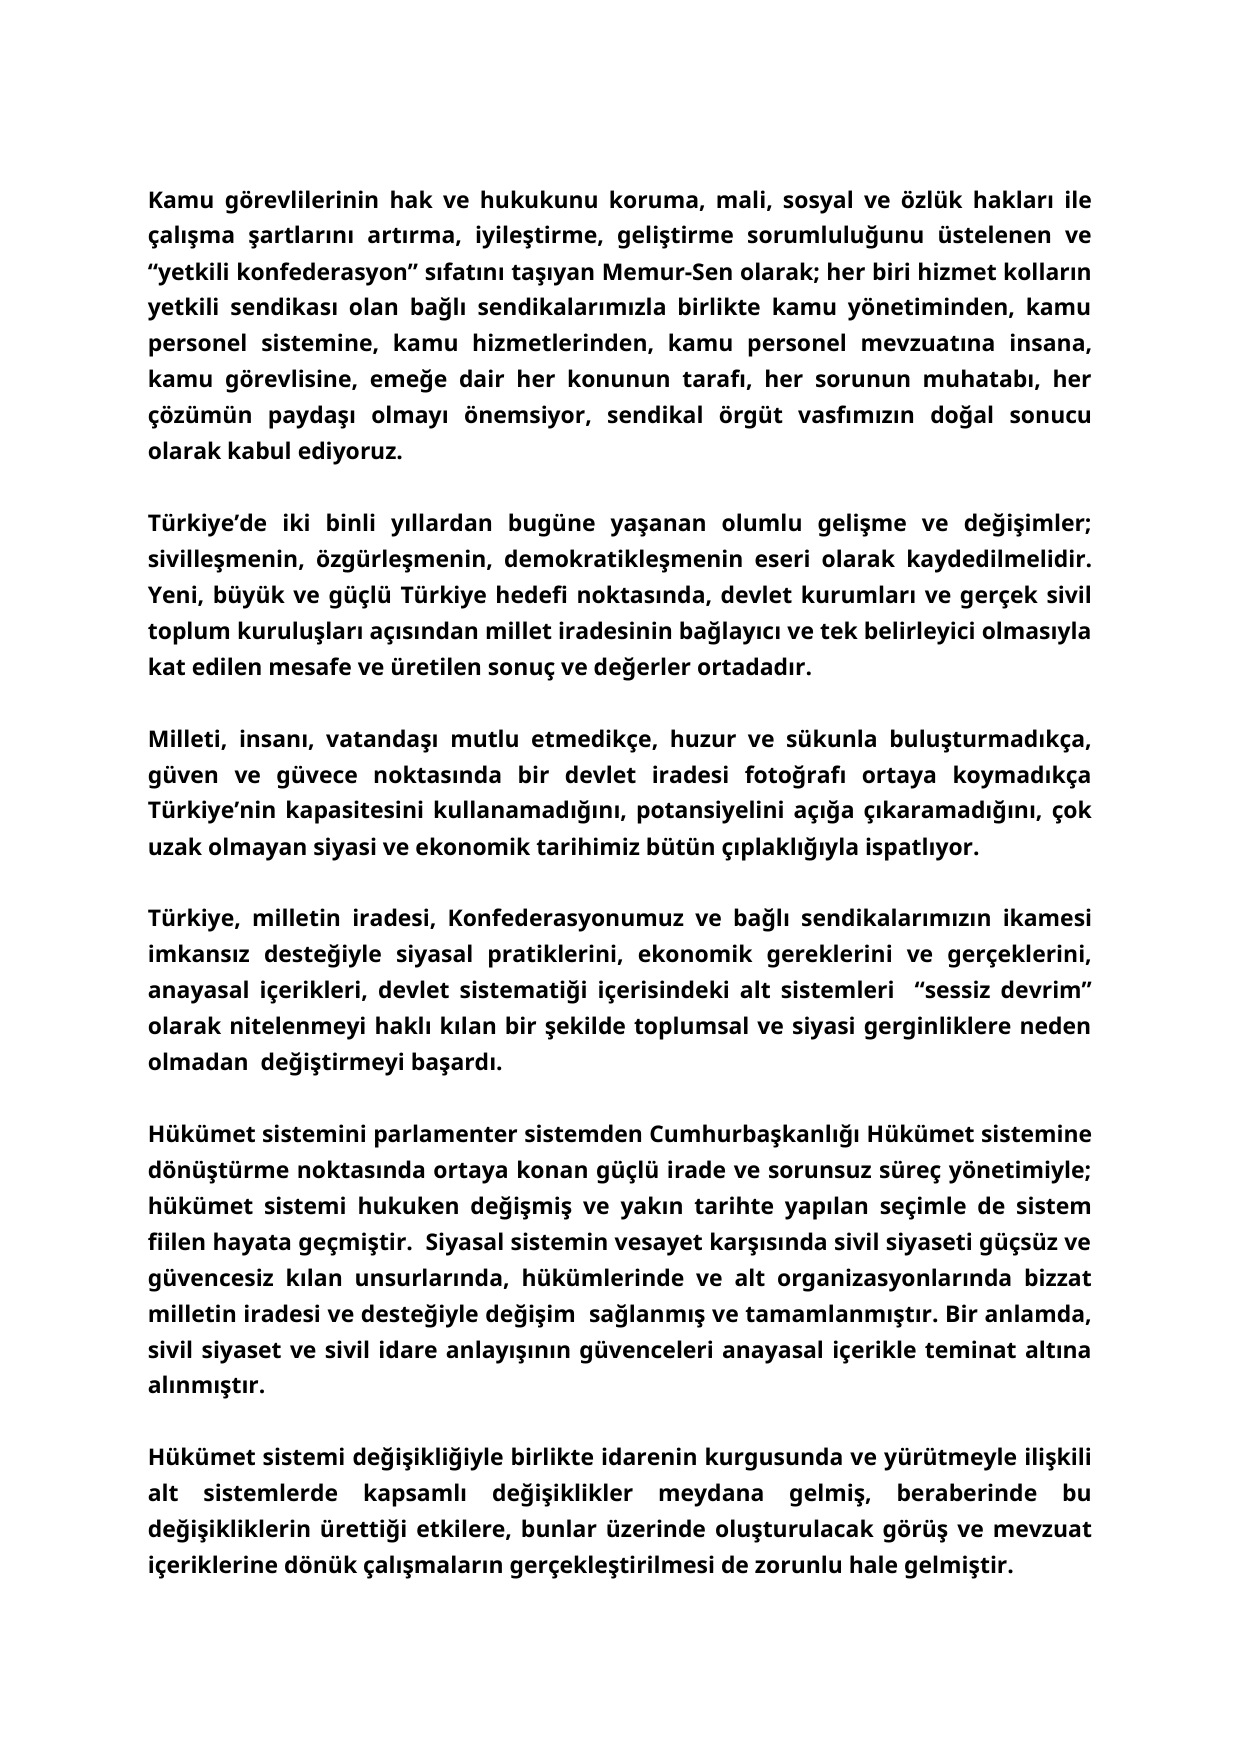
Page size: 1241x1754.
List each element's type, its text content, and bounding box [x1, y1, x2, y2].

text Türkiye, milletin iradesi, Konfederasyonumuz ve bağlı sendikalarımızın ikamesi imkansız desteğiyle siyasal pratiklerini, ekonomik gereklerini ve gerçeklerini, anayasal içerikleri, devlet sistematiği içerisindeki alt sistemleri “sessiz devrim” olarak nitelenmeyi haklı kılan bir şekilde toplumsal ve siyasi gerginliklere neden olmadan değiştirmeyi başardı. [148, 902, 1093, 1077]
text Hükümet sistemi değişikliğiyle birlikte idarenin kurgusunda ve yürütmeyle ilişkili alt sistemlerde kapsamlı değişiklikler meydana gelmiş, beraberinde bu değişikliklerin ürettiği etkilere, bunlar üzerinde oluşturulacak görüş ve mevzuat içeriklerine dönük çalışmaların gerçekleştirilmesi de zorunlu hale gelmiştir. [148, 1441, 1093, 1580]
text Hükümet sistemini parlamenter sistemden Cumhurbaşkanlığı Hükümet sistemine dönüştürme noktasında ortaya konan güçlü irade ve sorunsuz süreç yönetimiyle; hükümet sistemi hukuken değişmiş ve yakın tarihte yapılan seçimle de sistem fiilen hayata geçmiştir. Siyasal sistemin vesayet karşısında sivil siyaseti güçsüz ve güvencesiz kılan unsurlarında, hükümlerinde ve alt organizasyonlarında bizzat milletin iradesi ve desteğiyle değişim sağlanmış ve tamamlanmıştır. Bir anlamda, sivil siyaset ve sivil idare anlayışının güvenceleri anayasal içerikle teminat altına alınmıştır. [148, 1118, 1093, 1401]
text Kamu görevlilerinin hak ve hukukunu koruma, mali, sosyal ve özlük hakları ile çalışma şartlarını artırma, iyileştirme, geliştirme sorumluluğunu üstelenen ve “yetkili konfederasyon” sıfatını taşıyan Memur-Sen olarak; her biri hizmet kolların yetkili sendikası olan bağlı sendikalarımızla birlikte kamu yönetiminden, kamu personel sistemine, kamu hizmetlerinden, kamu personel mevzuatına insana, kamu görevlisine, emeğe dair her konunun tarafı, her sorunun muhatabı, her çözümün paydaşı olmayı önemsiyor, sendikal örgüt vasfımızın doğal sonucu olarak kabul ediyoruz. [148, 183, 1093, 466]
text Milleti, insanı, vatandaşı mutlu etmedikçe, huzur ve sükunla buluşturmadıkça, güven ve güvece noktasında bir devlet iradesi fotoğrafı ortaya koymadıkça Türkiye’nin kapasitesini kullanamadığını, potansiyelini açığa çıkaramadığını, çok uzak olmayan siyasi ve ekonomik tarihimiz bütün çıplaklığıyla ispatlıyor. [148, 723, 1093, 862]
text Türkiye’de iki binli yıllardan bugüne yaşanan olumlu gelişme ve değişimler; sivilleşmenin, özgürleşmenin, demokratikleşmenin eseri olarak kaydedilmelidir. Yeni, büyük ve güçlü Türkiye hedefi noktasında, devlet kurumları ve gerçek sivil toplum kuruluşları açısından millet iradesinin bağlayıcı ve tek belirleyici olmasıyla kat edilen mesafe ve üretilen sonuç ve değerler ortadadır. [148, 507, 1093, 682]
